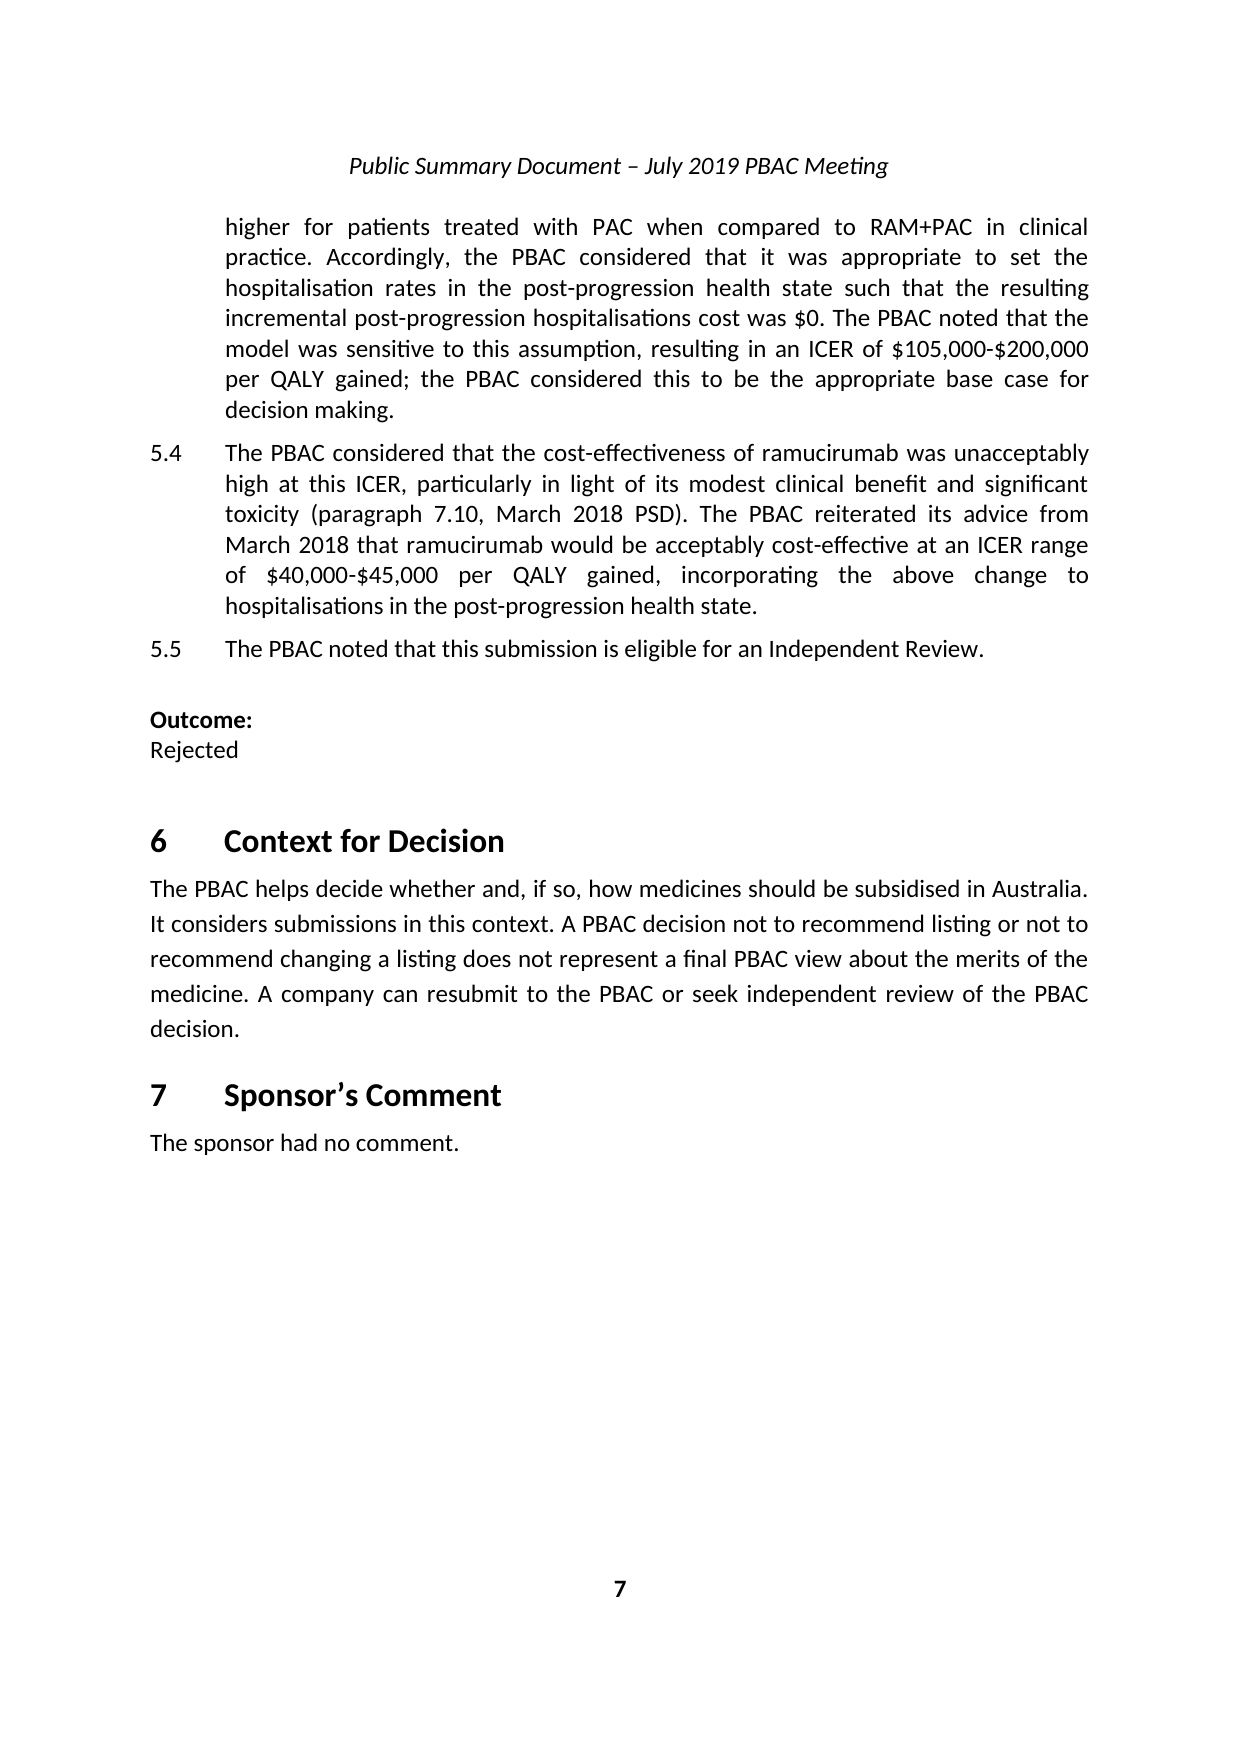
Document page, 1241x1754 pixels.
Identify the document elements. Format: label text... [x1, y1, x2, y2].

text The sponsor had no comment. [150, 1127, 1090, 1157]
subtitle Context for Decision [150, 820, 1090, 861]
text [150, 211, 1090, 425]
text Rejected [150, 734, 1090, 765]
text The PBAC considered that the cost-effectiveness of ramucirumab was unacceptably high at this ICER, particularly in light of its modest clinical benefit and significant toxicity (paragraph 7.10, March 2018 PSD). The PBAC reiterated its advice from March 2018 that ramucirumab would be acceptably cost-effective at an ICER range of $40,000-$45,000 per QALY gained, incorporating the above change to hospitalisations in the post-progression health state. [150, 437, 1090, 620]
text The PBAC helps decide whether and, if so, how medicines should be subsidised in Australia. It considers submissions in this context. A PBAC decision not to recommend listing or not to recommend changing a listing does not represent a final PBAC view about the merits of the medicine. A company can resubmit to the PBAC or seek independent review of the PBAC decision. [150, 874, 1090, 1044]
subtitle Sponsor’s Comment [150, 1074, 1090, 1114]
text Outcome: [150, 704, 1090, 734]
list The PBAC noted that this submission is eligible for an Independent Review. [150, 633, 1090, 663]
